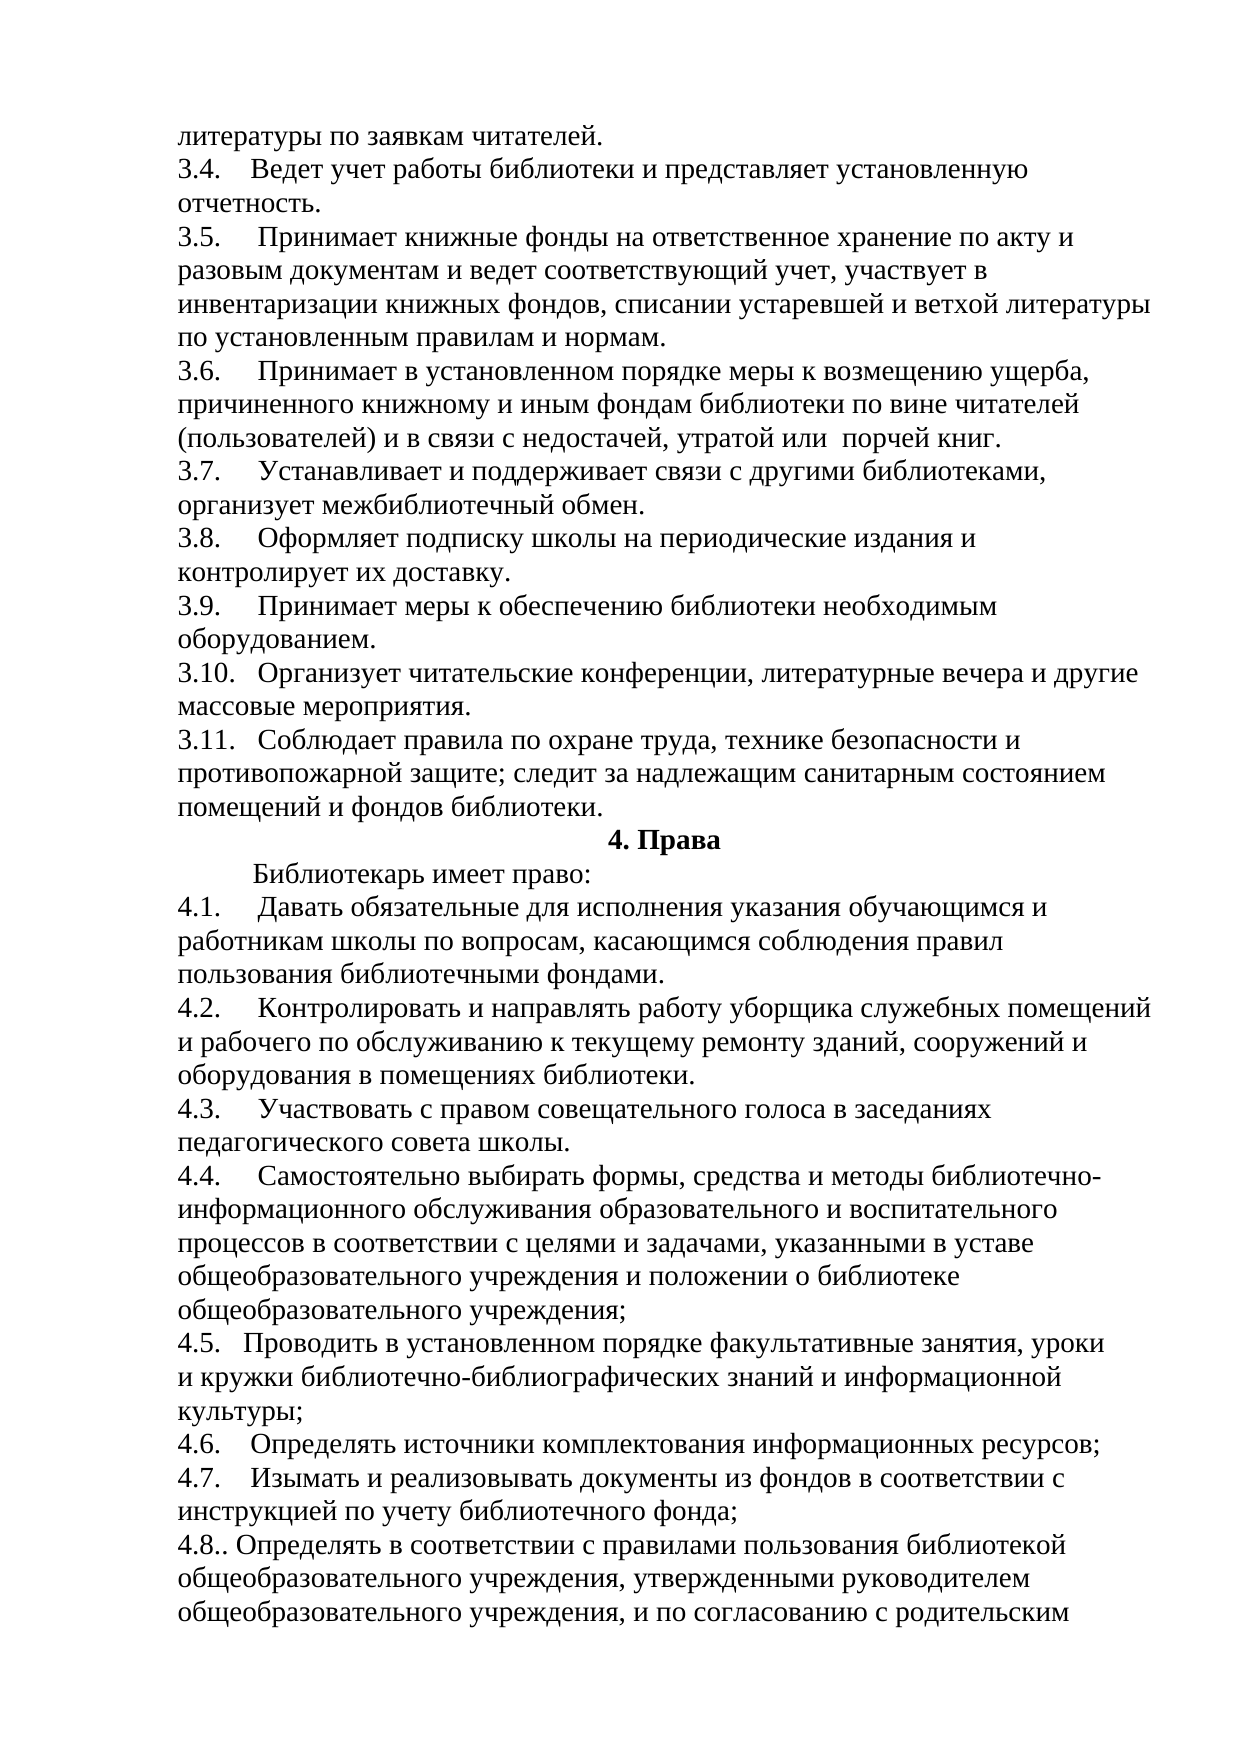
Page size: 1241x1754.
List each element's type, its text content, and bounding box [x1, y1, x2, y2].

text 4.2. Контролировать и направлять работу уборщика служебных помещений и рабочего по обслуживанию к текущему ремонту зданий, сооружений и оборудования в помещениях библиотеки. [177, 990, 1152, 1091]
text 4.7. Изымать и реализовывать документы из фондов в соответствии с инструкцией по учету библиотечного фонда; [177, 1460, 1152, 1527]
text 3.9. Принимает меры к обеспечению библиотеки необходимым оборудованием. [177, 588, 1152, 655]
text 4. Права [177, 822, 1152, 856]
text 3.8. Оформляет подписку школы на периодические издания и контролирует их доставку. [177, 521, 1152, 588]
text 3.5. Принимает книжные фонды на ответственное хранение по акту и разовым документам и ведет соответствующий учет, участвует в инвентаризации книжных фондов, списании устаревшей и ветхой литературы по установленным правилам и нормам. [177, 219, 1152, 353]
text Библиотекарь имеет право: [177, 856, 1152, 889]
text 3.6. Принимает в установленном порядке меры к возмещению ущерба, причиненного книжному и иным фондам библиотеки по вине читателей (пользователей) и в связи с недостачей, утратой или порчей книг. [177, 353, 1152, 453]
text 4.6. Определять источники комплектования информационных ресурсов; [177, 1426, 1152, 1460]
text 3.11. Соблюдает правила по охране труда, технике безопасности и противопожарной защите; следит за надлежащим санитарным состоянием помещений и фондов библиотеки. [177, 722, 1152, 822]
text 3.4. Ведет учет работы библиотеки и представляет установленную отчетность. [177, 152, 1152, 219]
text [177, 1527, 1152, 1627]
text 4.4. Самостоятельно выбирать формы, средства и методы библиотечно-информационного обслуживания образовательного и воспитательного процессов в соответствии с целями и задачами, указанными в уставе общеобразовательного учреждения и положении о библиотеке общеобразовательного учреждения; [177, 1158, 1152, 1326]
text 4.5. Проводить в установленном порядке факультативные занятия, уроки [177, 1326, 1152, 1359]
text 3.7. Устанавливает и поддерживает связи с другими библиотеками, организует межбиблиотечный обмен. [177, 453, 1152, 521]
text 4.1. Давать обязательные для исполнения указания обучающимся и работникам школы по вопросам, касающимся соблюдения правил пользования библиотечными фондами. [177, 889, 1152, 990]
text 4.3. Участвовать с правом совещательного голоса в заседаниях педагогического совета школы. [177, 1091, 1152, 1158]
text и кружки библиотечно-библиографических знаний и информационной культуры; [177, 1359, 1152, 1426]
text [177, 118, 1152, 152]
text 3.10. Организует читательские конференции, литературные вечера и другие массовые мероприятия. [177, 655, 1152, 722]
